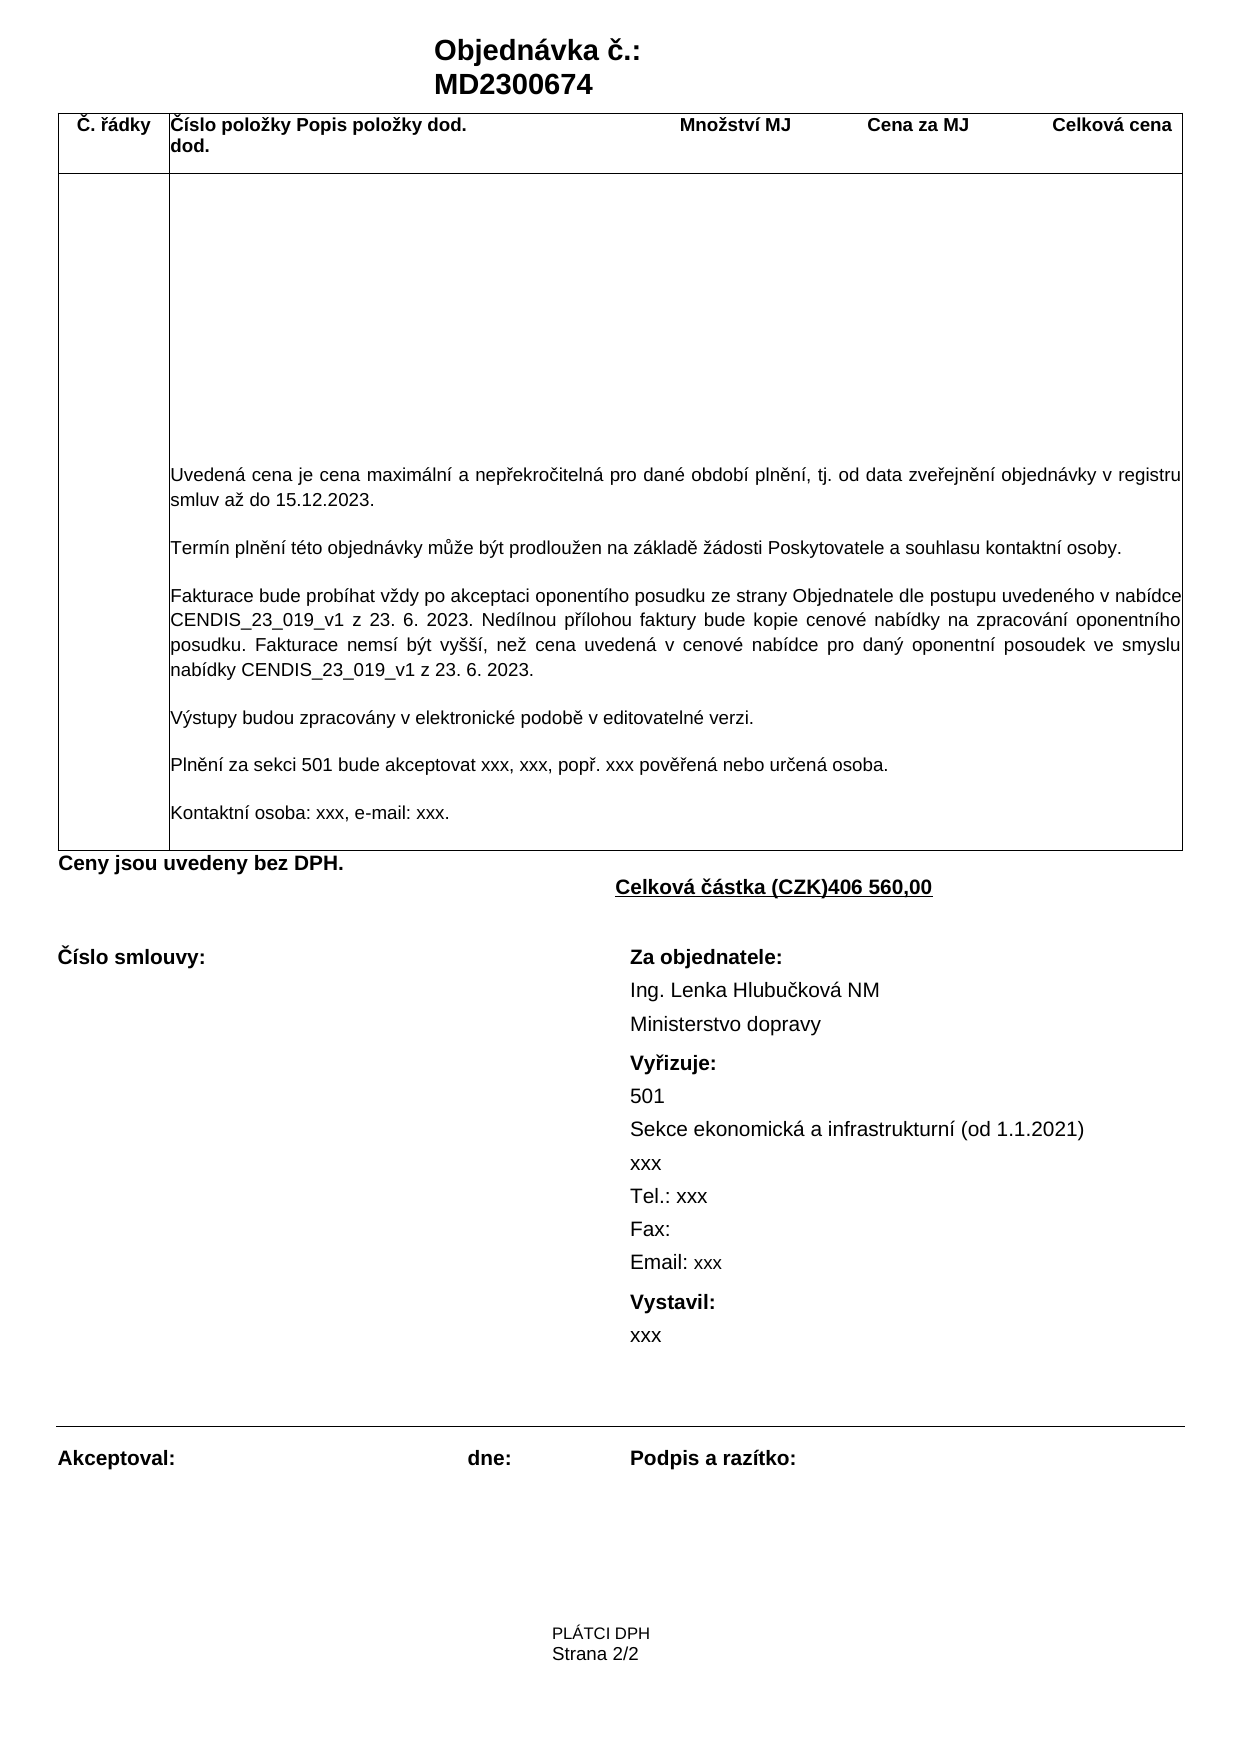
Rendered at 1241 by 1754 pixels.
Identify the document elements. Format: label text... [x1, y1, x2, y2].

table_header Č. řádky [59, 114, 169, 173]
table_cell [59, 174, 169, 850]
table_cell dne: Podpis a razítko: [339, 1427, 1184, 1469]
table_header Číslo smlouvy: [56, 945, 339, 1426]
text Ceny jsou uvedeny bez DPH. [58, 851, 1185, 875]
table_header Za objednatele: Ing. Lenka Hlubučková NM Ministerstvo dopravy Vyřizuje: 501 Sekce ekonomická a infrastrukturní (od 1.1.2021) xxx Tel.: xxx Fax: Email: xxx Vystavil: xxx [339, 945, 1184, 1426]
text Celková částka (CZK)406 560,00 [615, 875, 1185, 899]
table_cell Akceptoval: [56, 1427, 339, 1469]
table_header Číslo položky Popis položky dod. Množství MJ Cena za MJ Celková cena dod. [170, 114, 1182, 173]
table_cell Uvedená cena je cena maximální a nepřekročitelná pro dané období plnění, tj. od data zveřejnění objednávky v registru smluv až do 15.12.2023. Termín plnění této objednávky může být prodloužen na základě žádosti Poskytovatele a souhlasu kontaktní osoby. Fakturace bude probíhat vždy po akceptaci oponentího posudku ze strany Objednatele dle postupu uvedeného v nabídce CENDIS_23_019_v1 z 23. 6. 2023. Nedílnou přílohou faktury bude kopie cenové nabídky na zpracování oponentního posudku. Fakturace nemsí být vyšší, než cena uvedená v cenové nabídce pro daný oponentní posoudek ve smyslu nabídky CENDIS_23_019_v1 z 23. 6. 2023. Výstupy budou zpracovány v elektronické podobě v editovatelné verzi. Plnění za sekci 501 bude akceptovat xxx, xxx, popř. xxx pověřená nebo určená osoba. Kontaktní osoba: xxx, e-mail: xxx. [170, 174, 1182, 850]
